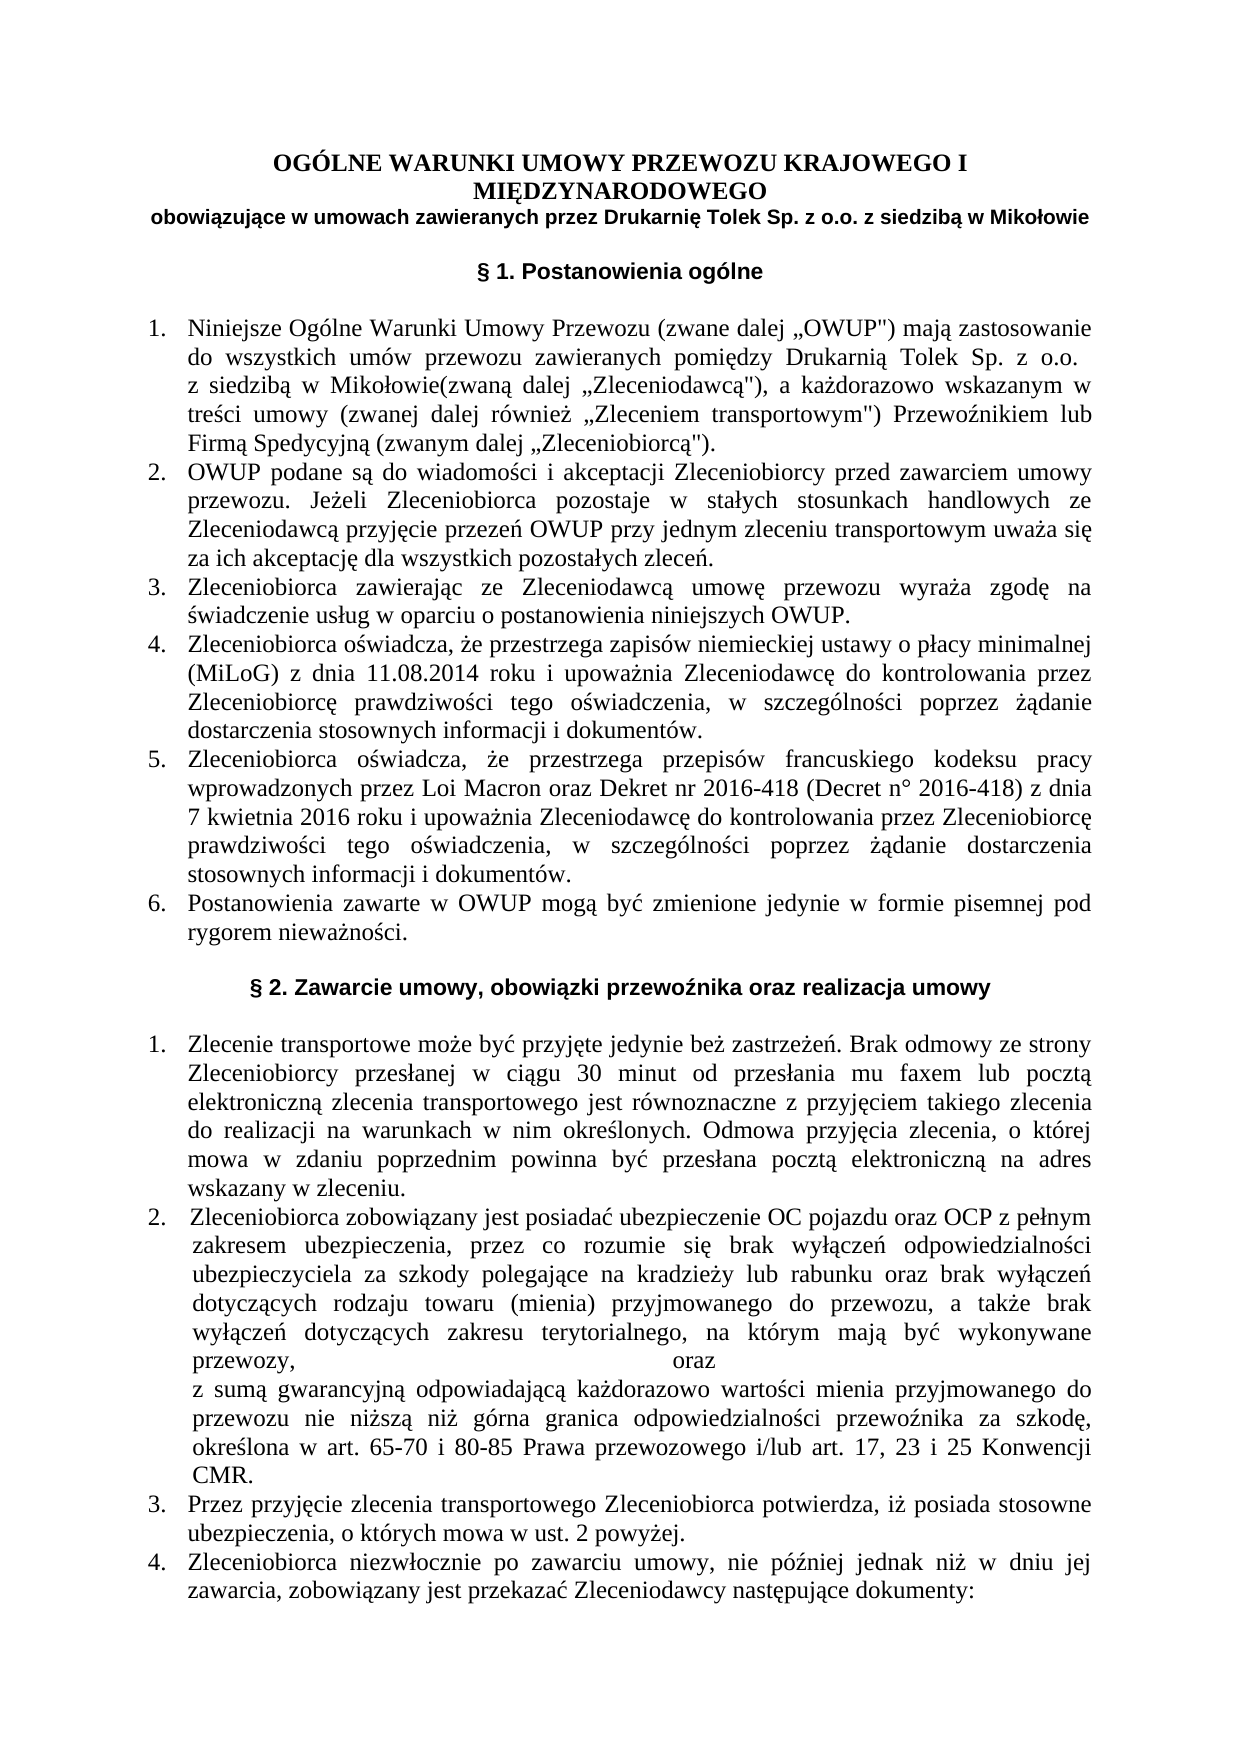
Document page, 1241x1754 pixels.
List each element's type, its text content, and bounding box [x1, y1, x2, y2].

text OGÓLNE WARUNKI UMOWY PRZEWOZU KRAJOWEGO I MIĘDZYNARODOWEGO [148, 148, 1093, 205]
list Postanowienia zawarte w OWUP mogą być zmienione jedynie w formie pisemnej pod rygorem nieważności. [148, 888, 1093, 945]
text § 1. Postanowienia ogólne [148, 258, 1093, 284]
list Zlecenie transportowe może być przyjęte jedynie beż zastrzeżeń. Brak odmowy ze strony Zleceniobiorcy przesłanej w ciągu 30 minut od przesłania mu faxem lub pocztą elektroniczną zlecenia transportowego jest równoznaczne z przyjęciem takiego zlecenia do realizacji na warunkach w nim określonych. Odmowa przyjęcia zlecenia, o której mowa w zdaniu poprzednim powinna być przesłana pocztą elektroniczną na adres wskazany w zleceniu. [148, 1029, 1093, 1202]
list Niniejsze Ogólne Warunki Umowy Przewozu (zwane dalej „OWUP") mają zastosowanie do wszystkich umów przewozu zawieranych pomiędzy Drukarnią Tolek Sp. z o.o. z siedzibą w Mikołowie(zwaną dalej „Zleceniodawcą"), a każdorazowo wskazanym w treści umowy (zwanej dalej również „Zleceniem transportowym") Przewoźnikiem lub Firmą Spedycyjną (zwanym dalej „Zleceniobiorcą"). [148, 313, 1093, 457]
list Zleceniobiorca niezwłocznie po zawarciu umowy, nie później jednak niż w dniu jej zawarcia, zobowiązany jest przekazać Zleceniodawcy następujące dokumenty: [148, 1547, 1093, 1604]
list Zleceniobiorca zobowiązany jest posiadać ubezpieczenie OC pojazdu oraz OCP z pełnym zakresem ubezpieczenia, przez co rozumie się brak wyłączeń odpowiedzialności ubezpieczyciela za szkody polegające na kradzieży lub rabunku oraz brak wyłączeń dotyczących rodzaju towaru (mienia) przyjmowanego do przewozu, a także brak wyłączeń dotyczących zakresu terytorialnego, na którym mają być wykonywane przewozy, oraz z sumą gwarancyjną odpowiadającą każdorazowo wartości mienia przyjmowanego do przewozu nie niższą niż górna granica odpowiedzialności przewoźnika za szkodę, określona w art. 65-70 i 80-85 Prawa przewozowego i/lub art. 17, 23 i 25 Konwencji CMR. [148, 1202, 1093, 1489]
list Zleceniobiorca oświadcza, że przestrzega przepisów francuskiego kodeksu pracy wprowadzonych przez Loi Macron oraz Dekret nr 2016-418 (Decret n° 2016-418) z dnia 7 kwietnia 2016 roku i upoważnia Zleceniodawcę do kontrolowania przez Zleceniobiorcę prawdziwości tego oświadczenia, w szczególności poprzez żądanie dostarczenia stosownych informacji i dokumentów. [148, 744, 1093, 888]
text § 2. Zawarcie umowy, obowiązki przewoźnika oraz realizacja umowy [148, 974, 1093, 1001]
list OWUP podane są do wiadomości i akceptacji Zleceniobiorcy przed zawarciem umowy przewozu. Jeżeli Zleceniobiorca pozostaje w stałych stosunkach handlowych ze Zleceniodawcą przyjęcie przezeń OWUP przy jednym zleceniu transportowym uważa się za ich akceptację dla wszystkich pozostałych zleceń. [148, 457, 1093, 572]
list Zleceniobiorca zawierając ze Zleceniodawcą umowę przewozu wyraża zgodę na świadczenie usług w oparciu o postanowienia niniejszych OWUP. [148, 572, 1093, 629]
list Zleceniobiorca oświadcza, że przestrzega zapisów niemieckiej ustawy o płacy minimalnej (MiLoG) z dnia 11.08.2014 roku i upoważnia Zleceniodawcę do kontrolowania przez Zleceniobiorcę prawdziwości tego oświadczenia, w szczególności poprzez żądanie dostarczenia stosownych informacji i dokumentów. [148, 629, 1093, 744]
text obowiązujące w umowach zawieranych przez Drukarnię Tolek Sp. z o.o. z siedzibą w Mikołowie [148, 205, 1093, 229]
list Przez przyjęcie zlecenia transportowego Zleceniobiorca potwierdza, iż posiada stosowne ubezpieczenia, o których mowa w ust. 2 powyżej. [148, 1489, 1093, 1547]
